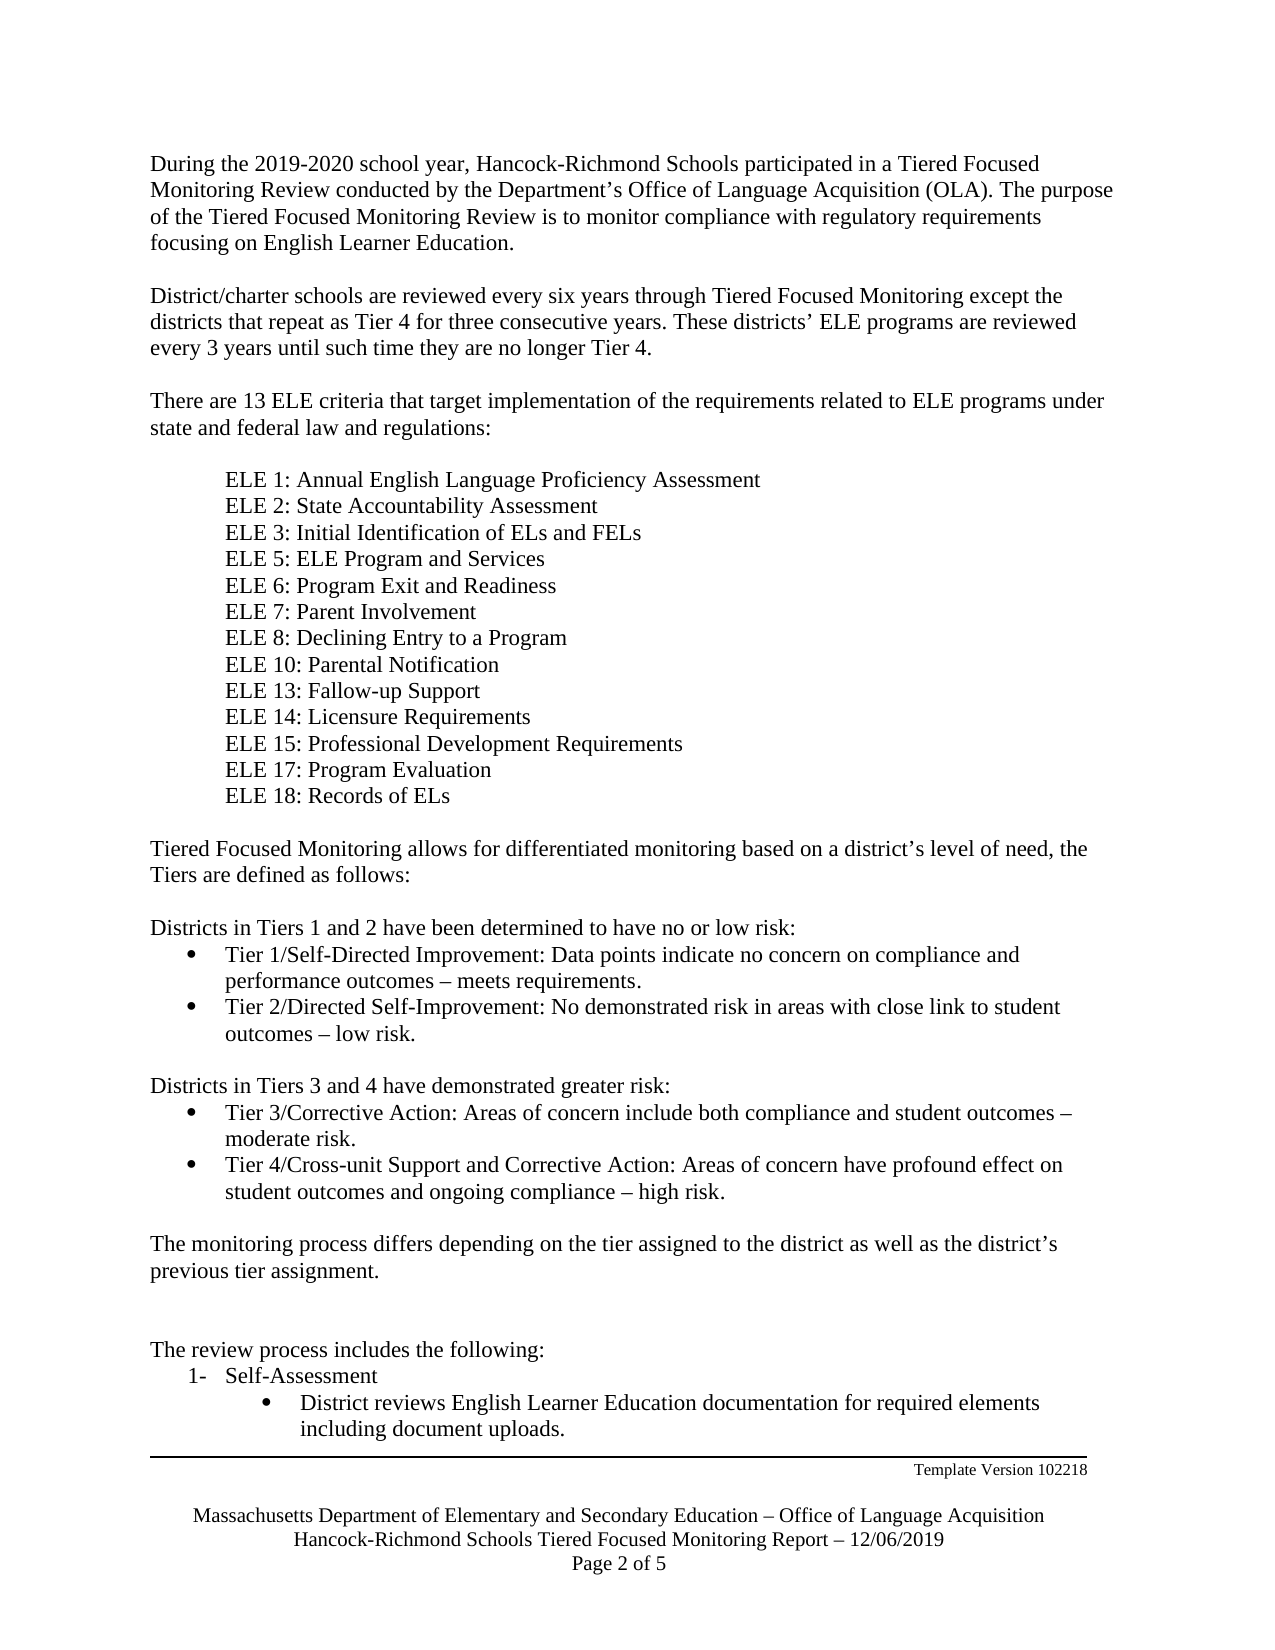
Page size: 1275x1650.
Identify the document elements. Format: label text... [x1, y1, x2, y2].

text ELE 3: Initial Identification of ELs and FELs [225, 519, 1125, 545]
text ELE 15: Professional Development Requirements [225, 730, 1125, 756]
list Tier 3/Corrective Action: Areas of concern include both compliance and student outcomes – moderate risk. [187, 1099, 1125, 1151]
text Tiered Focused Monitoring allows for differentiated monitoring based on a district’s level of need, the Tiers are defined as follows: [150, 835, 1125, 888]
text ELE 7: Parent Involvement [225, 598, 1125, 624]
list Tier 2/Directed Self-Improvement: No demonstrated risk in areas with close link to student outcomes – low risk. [187, 993, 1125, 1046]
text ELE 8: Declining Entry to a Program [225, 624, 1125, 651]
text Districts in Tiers 3 and 4 have demonstrated greater risk: [150, 1072, 1125, 1099]
text Districts in Tiers 1 and 2 have been determined to have no or low risk: [150, 914, 1125, 941]
list District reviews English Learner Education documentation for required elements including document uploads. [262, 1389, 1125, 1441]
text District/charter schools are reviewed every six years through Tiered Focused Monitoring except the districts that repeat as Tier 4 for three consecutive years. These districts’ ELE programs are reviewed every 3 years until such time they are no longer Tier 4. [150, 282, 1125, 361]
text ELE 5: ELE Program and Services [225, 545, 1125, 572]
text During the 2019-2020 school year, Hancock-Richmond Schools participated in a Tiered Focused Monitoring Review conducted by the Department’s Office of Language Acquisition (OLA). The purpose of the Tiered Focused Monitoring Review is to monitor compliance with regulatory requirements focusing on English Learner Education. [150, 150, 1125, 255]
text The review process includes the following: [150, 1336, 1125, 1362]
text ELE 6: Program Exit and Readiness [225, 572, 1125, 598]
text ELE 1: Annual English Language Proficiency Assessment [225, 466, 1125, 493]
text ELE 14: Licensure Requirements [225, 703, 1125, 730]
text ELE 10: Parental Notification [225, 651, 1125, 677]
list Self-Assessment [187, 1362, 1125, 1389]
list Tier 4/Cross-unit Support and Corrective Action: Areas of concern have profound effect on student outcomes and ongoing compliance – high risk. [187, 1151, 1125, 1204]
list Tier 1/Self-Directed Improvement: Data points indicate no concern on compliance and performance outcomes – meets requirements. [187, 941, 1125, 993]
text ELE 18: Records of ELs [225, 782, 1125, 809]
text ELE 13: Fallow-up Support [225, 677, 1125, 703]
text ELE 2: State Accountability Assessment [225, 493, 1125, 519]
text There are 13 ELE criteria that target implementation of the requirements related to ELE programs under state and federal law and regulations: [150, 387, 1125, 440]
text The monitoring process differs depending on the tier assigned to the district as well as the district’s previous tier assignment. [150, 1231, 1125, 1283]
text ELE 17: Program Evaluation [225, 756, 1125, 782]
